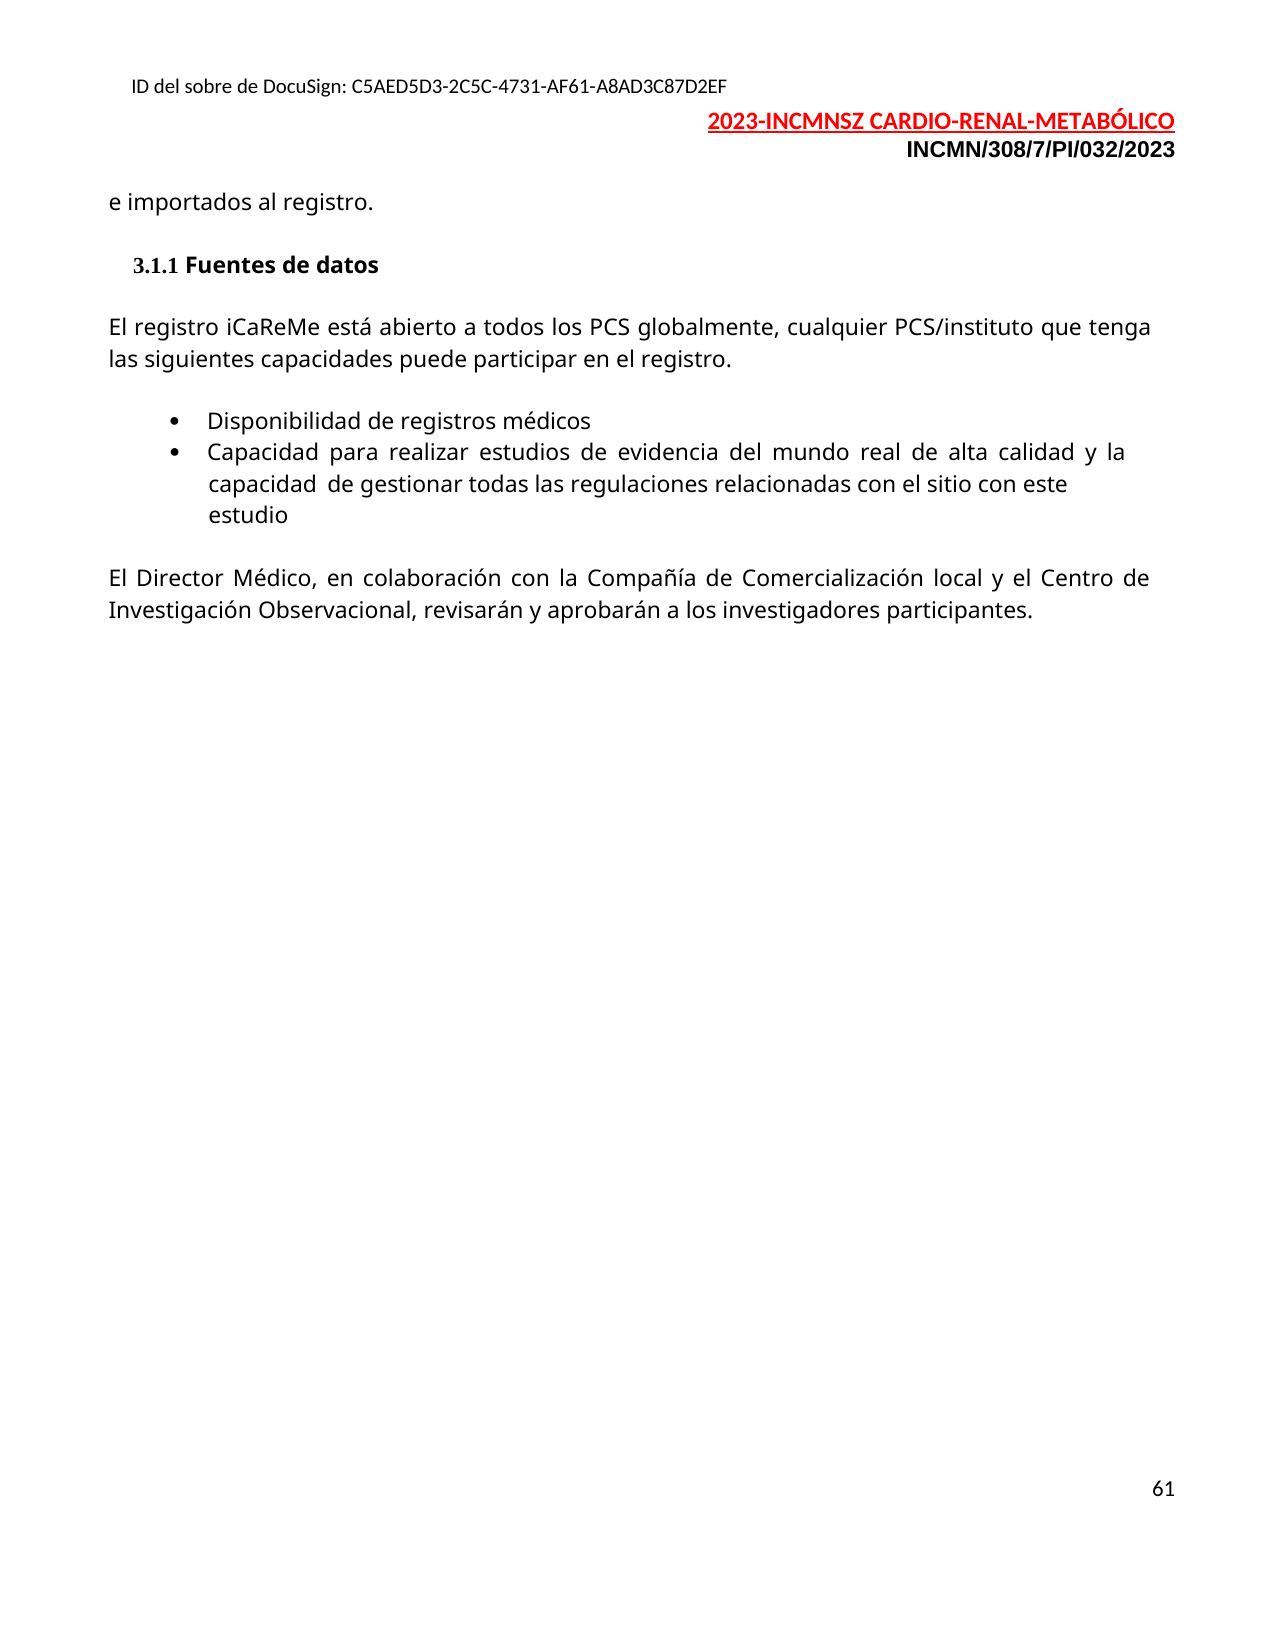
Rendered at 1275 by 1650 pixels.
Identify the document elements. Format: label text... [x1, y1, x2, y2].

list Capacidad para realizar estudios de evidencia del mundo real de alta calidad y la capacidad de gestionar todas las regulaciones relacionadas con el sitio con este estudio [171, 436, 1152, 530]
text El registro iCaReMe está abierto a todos los PCS globalmente, cualquier PCS/instituto que tenga las siguientes capacidades puede participar en el registro. [108, 311, 1152, 374]
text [108, 186, 1152, 217]
text El Director Médico, en colaboración con la Compañía de Comercialización local y el Centro de Investigación Observacional, revisarán y aprobarán a los investigadores participantes. [108, 562, 1151, 625]
list Fuentes de datos [133, 249, 1175, 280]
list Disponibilidad de registros médicos [170, 405, 1175, 436]
